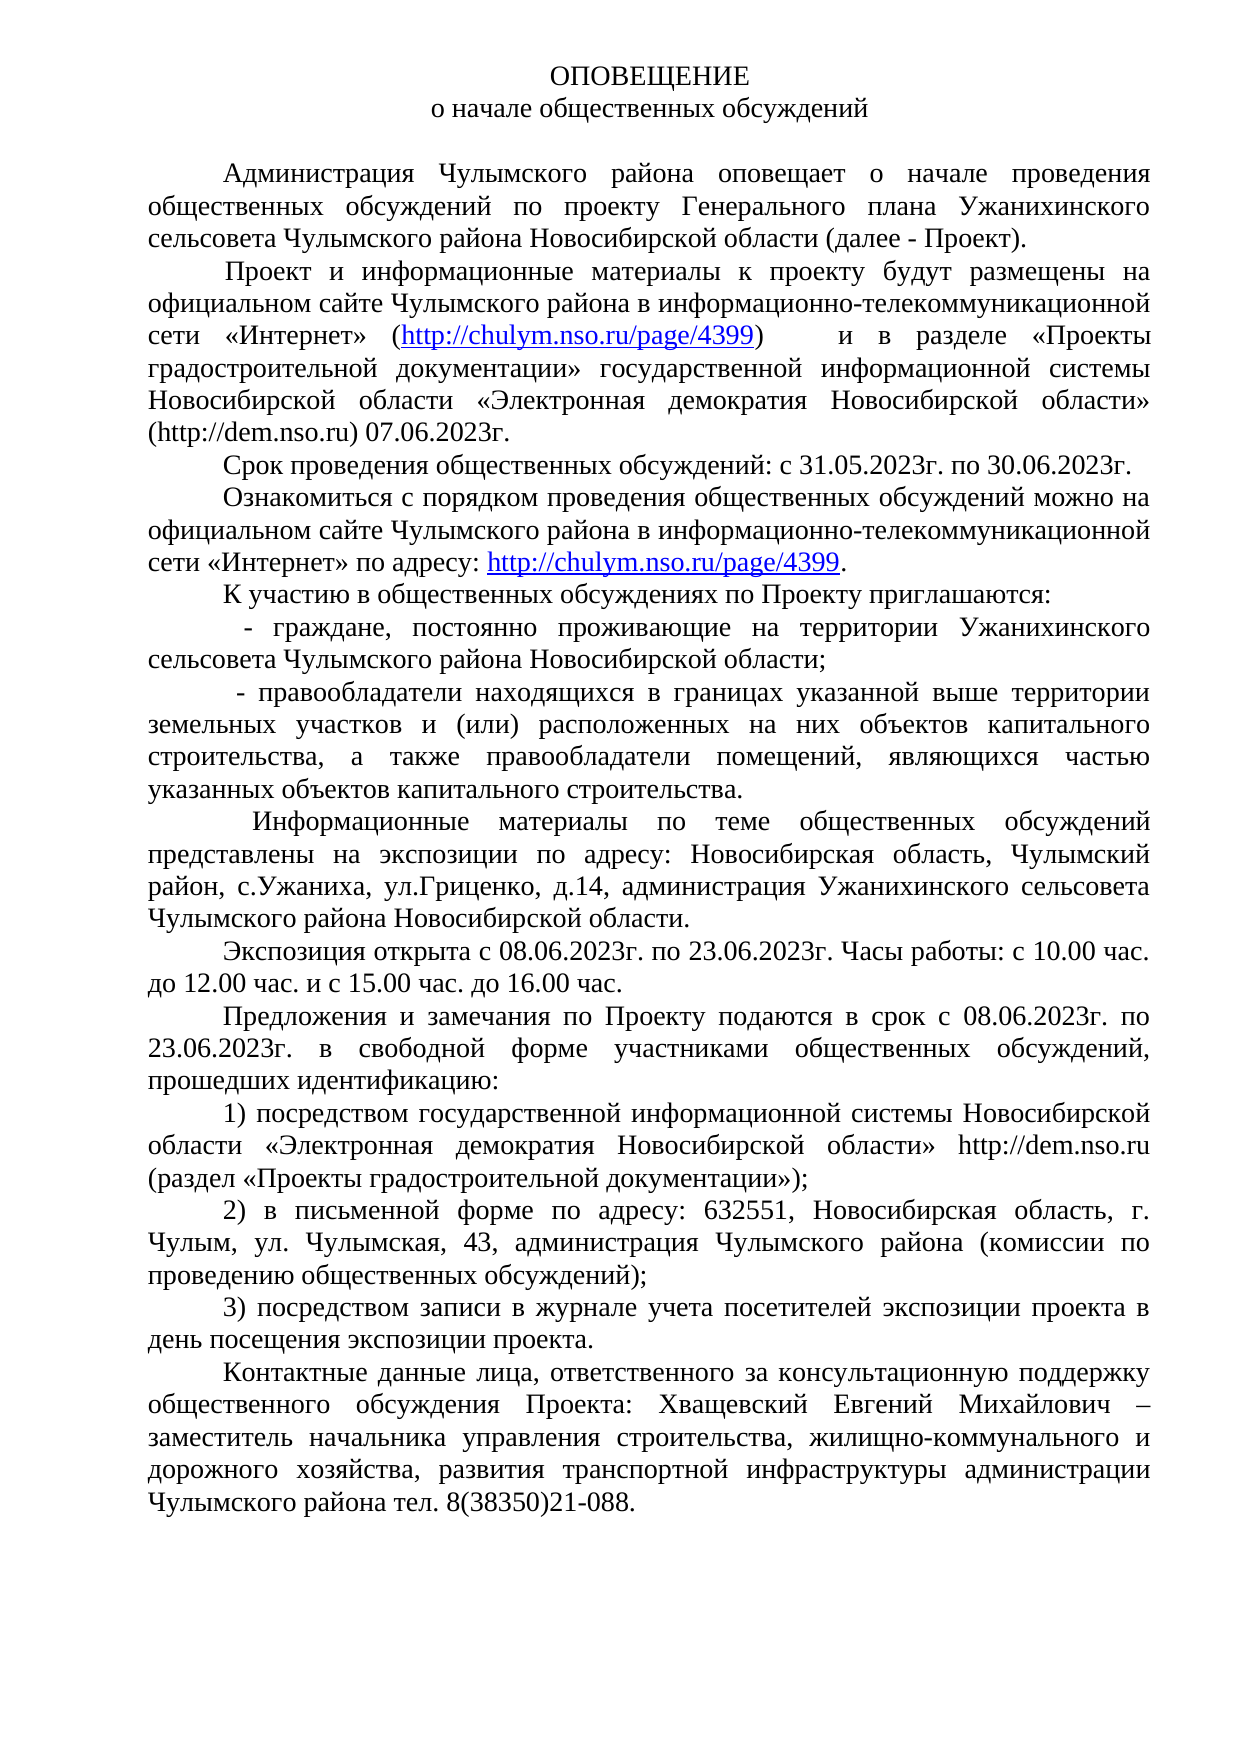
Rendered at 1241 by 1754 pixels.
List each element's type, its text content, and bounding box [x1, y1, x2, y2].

text Предложения и замечания по Проекту подаются в срок с 08.06.2023г. по 23.06.2023г. в свободной форме участниками общественных обсуждений, прошедших идентификацию: [148, 999, 1152, 1096]
text Контактные данные лица, ответственного за консультационную поддержку общественного обсуждения Проекта: Хващевский Евгений Михайлович – заместитель начальника управления строительства, жилищно-коммунального и дорожного хозяйства, развития транспортной инфраструктуры администрации Чулымского района тел. 8(38350)21-088. [148, 1355, 1152, 1517]
text - правообладатели находящихся в границах указанной выше территории земельных участков и (или) расположенных на них объектов капитального строительства, а также правообладатели помещений, являющихся частью указанных объектов капитального строительства. [148, 675, 1152, 804]
text Экспозиция открыта с 08.06.2023г. по 23.06.2023г. Часы работы: с 10.00 час. до 12.00 час. и с 15.00 час. до 16.00 час. [148, 934, 1152, 999]
text 1) посредством государственной информационной системы Новосибирской области «Электронная демократия Новосибирской области» http://dem.nso.ru (раздел «Проекты градостроительной документации»); [148, 1096, 1152, 1193]
text Администрация Чулымского района оповещает о начале проведения общественных обсуждений по проекту Генерального плана Ужанихинского сельсовета Чулымского района Новосибирской области (далее - Проект). [148, 156, 1152, 253]
text - граждане, постоянно проживающие на территории Ужанихинского сельсовета Чулымского района Новосибирской области; [148, 610, 1152, 675]
text Информационные материалы по теме общественных обсуждений представлены на экспозиции по адресу: Новосибирская область, Чулымский район, с.Ужаниха, ул.Гриценко, д.14, администрация Ужанихинского сельсовета Чулымского района Новосибирской области. [148, 804, 1152, 934]
text К участию в общественных обсуждениях по Проекту приглашаются: [148, 577, 1152, 610]
text 2) в письменной форме по адресу: 632551, Новосибирская область, г. Чулым, ул. Чулымская, 43, администрация Чулымского района (комиссии по проведению общественных обсуждений); [148, 1193, 1152, 1290]
text 3) посредством записи в журнале учета посетителей экспозиции проекта в день посещения экспозиции проекта. [148, 1290, 1152, 1355]
text о начале общественных обсуждений [148, 92, 1152, 124]
text Проект и информационные материалы к проекту будут размещены на официальном сайте Чулымского района в информационно-телекоммуникационной сети «Интернет» (http://chulym.nso.ru/page/4399) и в разделе «Проекты градостроительной документации» государственной информационной системы Новосибирской области «Электронная демократия Новосибирской области» (http://dem.nso.ru) 07.06.2023г. [148, 253, 1152, 448]
text Срок проведения общественных обсуждений: с 31.05.2023г. по 30.06.2023г. [148, 448, 1152, 480]
text Ознакомиться с порядком проведения общественных обсуждений можно на официальном сайте Чулымского района в информационно-телекоммуникационной сети «Интернет» по адресу: http://chulym.nso.ru/page/4399. [148, 480, 1152, 577]
text ОПОВЕЩЕНИЕ [148, 59, 1152, 92]
